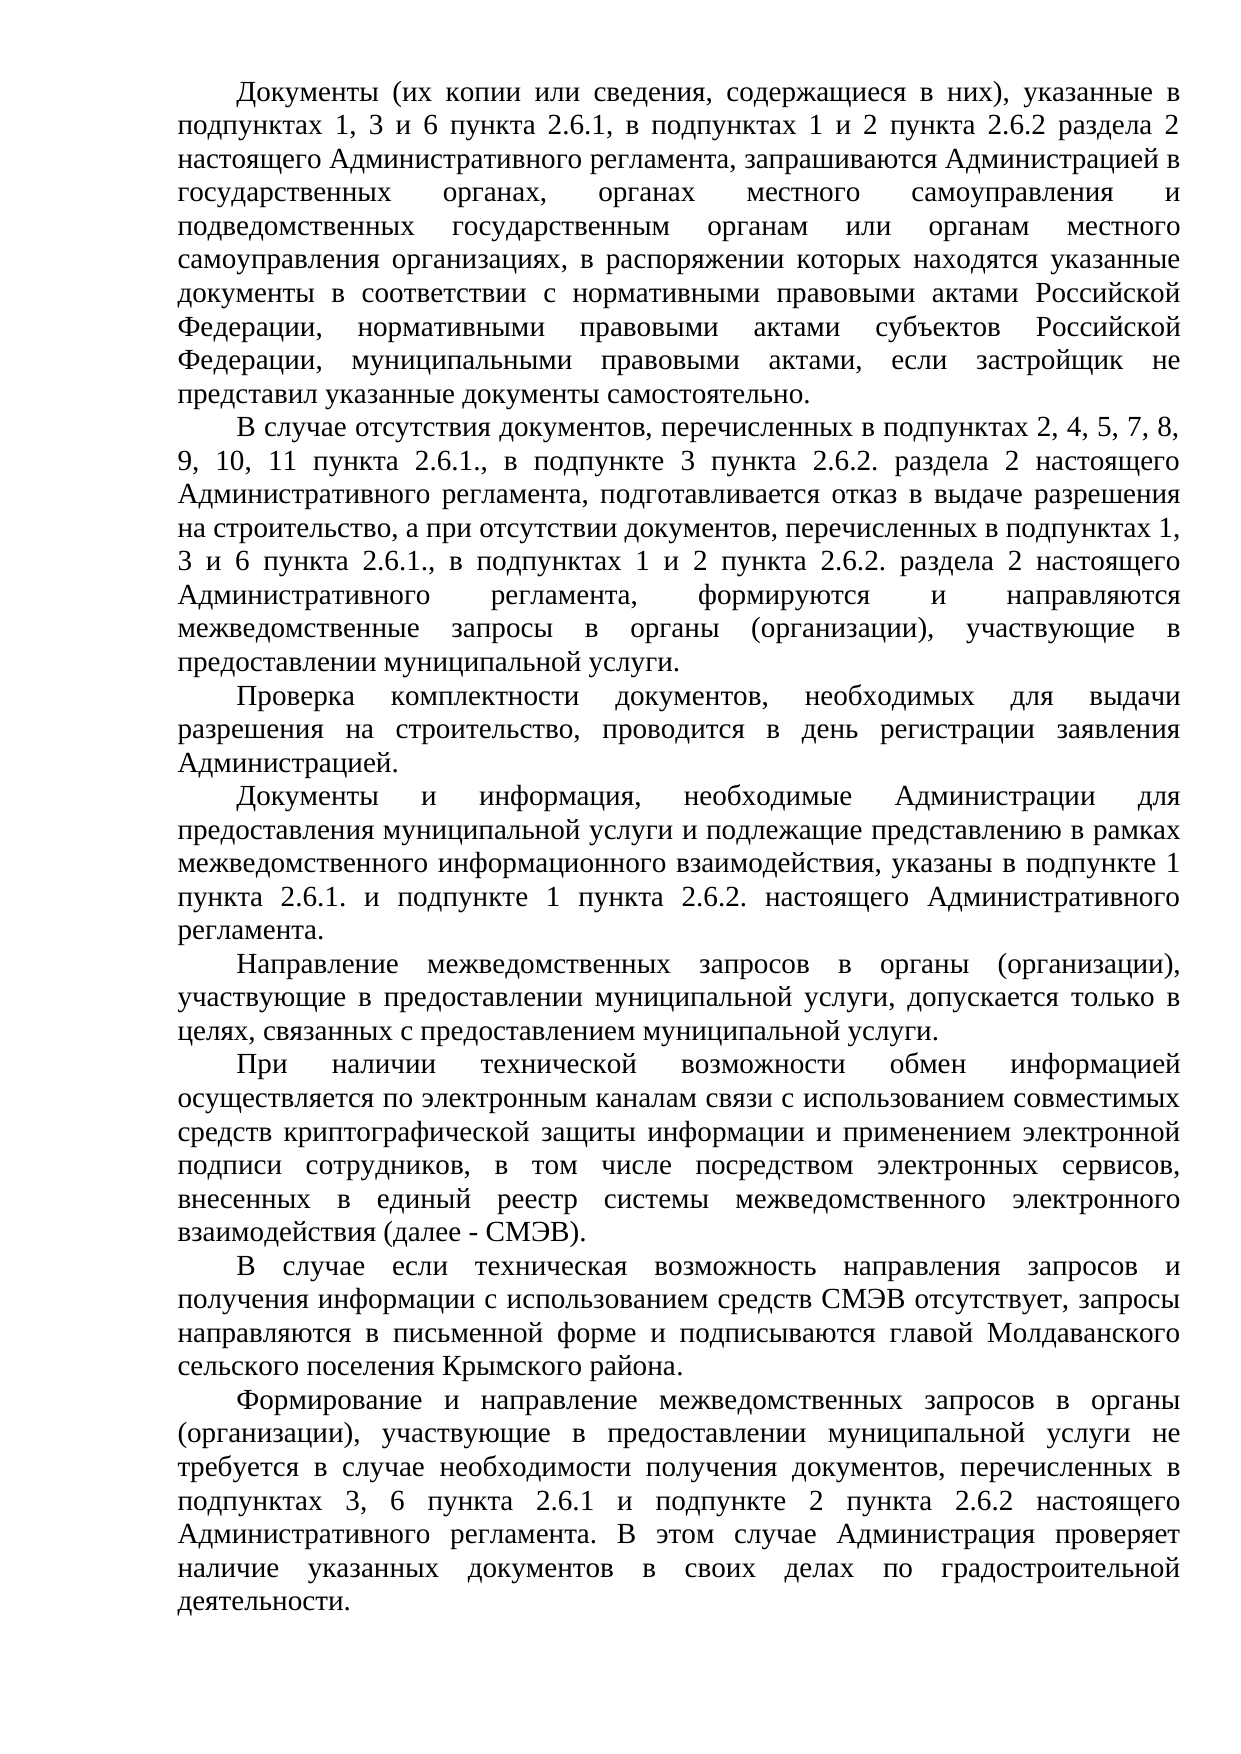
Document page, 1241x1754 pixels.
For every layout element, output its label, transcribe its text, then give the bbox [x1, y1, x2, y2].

text Проверка комплектности документов, необходимых для выдачи разрешения на строительство, проводится в день регистрации заявления Администрацией. [177, 678, 1181, 778]
text При наличии технической возможности обмен информацией осуществляется по электронным каналам связи с использованием совместимых средств криптографической защиты информации и применением электронной подписи сотрудников, в том числе посредством электронных сервисов, внесенных в единый реестр системы межведомственного электронного взаимодействия (далее - СМЭВ). [177, 1047, 1181, 1248]
text Документы (их копии или сведения, содержащиеся в них), указанные в подпунктах 1, 3 и 6 пункта 2.6.1, в подпунктах 1 и 2 пункта 2.6.2 раздела 2 настоящего Административного регламента, запрашиваются Администрацией в государственных органах, органах местного самоуправления и подведомственных государственным органам или органам местного самоуправления организациях, в распоряжении которых находятся указанные документы в соответствии с нормативными правовыми актами Российской Федерации, нормативными правовыми актами субъектов Российской Федерации, муниципальными правовыми актами, если застройщик не представил указанные документы самостоятельно. [177, 74, 1181, 409]
text В случае отсутствия документов, перечисленных в подпунктах 2, 4, 5, 7, 8, 9, 10, 11 пункта 2.6.1., в подпункте 3 пункта 2.6.2. раздела 2 настоящего Административного регламента, подготавливается отказ в выдаче разрешения на строительство, а при отсутствии документов, перечисленных в подпунктах 1, 3 и 6 пункта 2.6.1., в подпунктах 1 и 2 пункта 2.6.2. раздела 2 настоящего Административного регламента, формируются и направляются межведомственные запросы в органы (организации), участвующие в предоставлении муниципальной услуги. [177, 409, 1181, 678]
text В случае если техническая возможность направления запросов и получения информации с использованием средств СМЭВ отсутствует, запросы направляются в письменной форме и подписываются главой Молдаванского сельского поселения Крымского района. [177, 1248, 1181, 1382]
text Документы и информация, необходимые Администрации для предоставления муниципальной услуги и подлежащие представлению в рамках межведомственного информационного взаимодействия, указаны в подпункте 1 пункта 2.6.1. и подпункте 1 пункта 2.6.2. настоящего Административного регламента. [177, 778, 1181, 946]
text Направление межведомственных запросов в органы (организации), участвующие в предоставлении муниципальной услуги, допускается только в целях, связанных с предоставлением муниципальной услуги. [177, 946, 1181, 1047]
text Формирование и направление межведомственных запросов в органы (организации), участвующие в предоставлении муниципальной услуги не требуется в случае необходимости получения документов, перечисленных в подпунктах 3, 6 пункта 2.6.1 и подпункте 2 пункта 2.6.2 настоящего Административного регламента. В этом случае Администрация проверяет наличие указанных документов в своих делах по градостроительной деятельности. [177, 1382, 1181, 1617]
